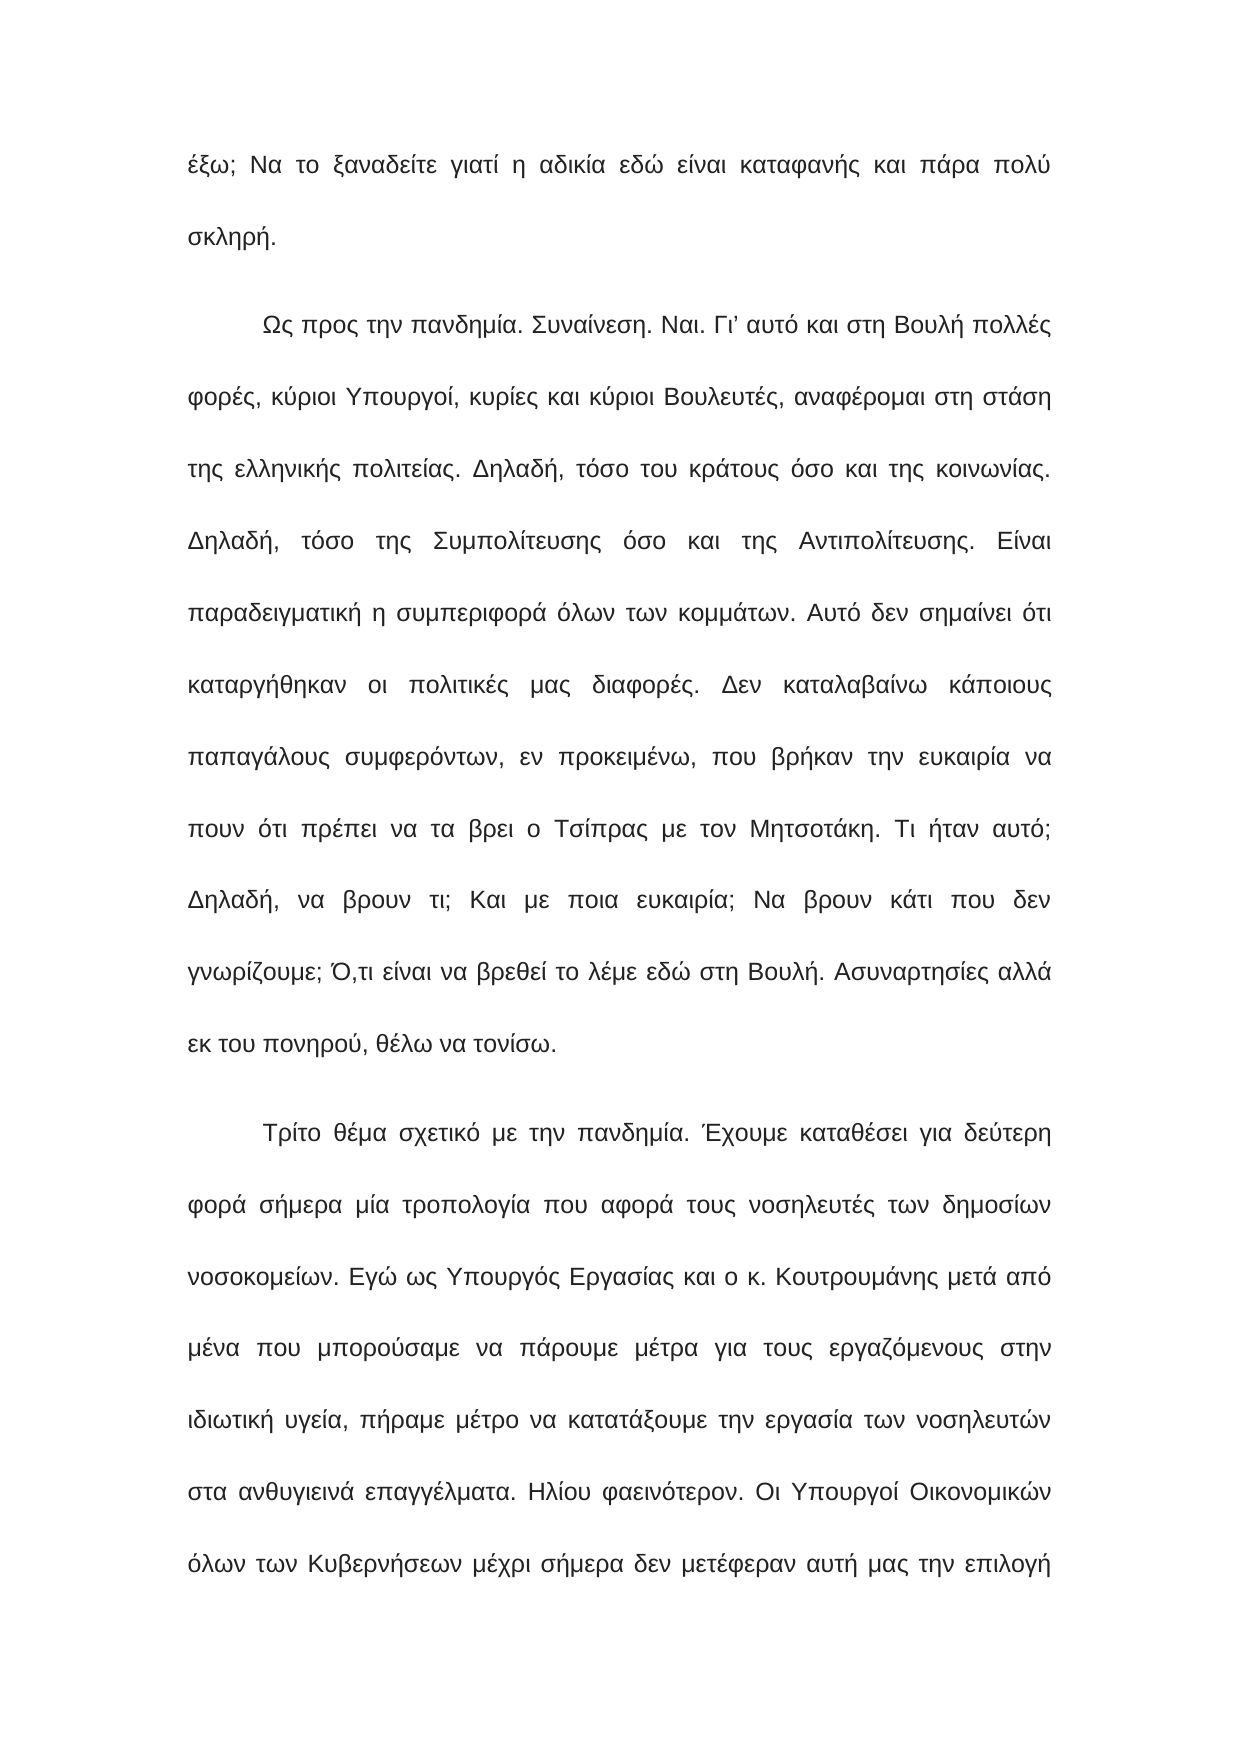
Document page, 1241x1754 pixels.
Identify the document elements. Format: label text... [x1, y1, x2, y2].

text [187, 150, 1053, 251]
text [187, 1273, 1053, 1578]
text Ως προς την πανδημία. Συναίνεση. Ναι. Γι’ αυτό και στη Βουλή πολλές φορές, κύριοι Υπουργοί, κυρίες και κύριοι Βουλευτές, αναφέρομαι στη στάση της ελληνικής πολιτείας. Δηλαδή, τόσο του κράτους όσο και της κοινωνίας. Δηλαδή, τόσο της Συμπολίτευσης όσο και της Αντιπολίτευσης. Είναι παραδειγματική η συμπεριφορά όλων των κομμάτων. Αυτό δεν σημαίνει ότι καταργήθηκαν οι πολιτικές μας διαφορές. Δεν καταλαβαίνω κάποιους παπαγάλους συμφερόντων, εν προκειμένω, που βρήκαν την ευκαιρία να πουν ότι πρέπει να τα βρει ο Τσίπρας με τον Μητσοτάκη. Τι ήταν αυτό; Δηλαδή, να βρουν τι; Και με ποια ευκαιρία; Να βρουν κάτι που δεν γνωρίζουμε; Ό,τι είναι να βρεθεί το λέμε εδώ στη Βουλή. Ασυναρτησίες αλλά εκ του πονηρού, θέλω να τονίσω. [187, 310, 1053, 464]
text Ως προς την πανδημία. Συναίνεση. Ναι. Γι’ αυτό και στη Βουλή πολλές φορές, κύριοι Υπουργοί, κυρίες και κύριοι Βουλευτές, αναφέρομαι στη στάση της ελληνικής πολιτείας. Δηλαδή, τόσο του κράτους όσο και της κοινωνίας. Δηλαδή, τόσο της Συμπολίτευσης όσο και της Αντιπολίτευσης. Είναι παραδειγματική η συμπεριφορά όλων των κομμάτων. Αυτό δεν σημαίνει ότι καταργήθηκαν οι πολιτικές μας διαφορές. Δεν καταλαβαίνω κάποιους παπαγάλους συμφερόντων, εν προκειμένω, που βρήκαν την ευκαιρία να πουν ότι πρέπει να τα βρει ο Τσίπρας με τον Μητσοτάκη. Τι ήταν αυτό; Δηλαδή, να βρουν τι; Και με ποια ευκαιρία; Να βρουν κάτι που δεν γνωρίζουμε; Ό,τι είναι να βρεθεί το λέμε εδώ στη Βουλή. Ασυναρτησίες αλλά εκ του πονηρού, θέλω να τονίσω. [187, 968, 1053, 1058]
text Ως προς την πανδημία. Συναίνεση. Ναι. Γι’ αυτό και στη Βουλή πολλές φορές, κύριοι Υπουργοί, κυρίες και κύριοι Βουλευτές, αναφέρομαι στη στάση της ελληνικής πολιτείας. Δηλαδή, τόσο του κράτους όσο και της κοινωνίας. Δηλαδή, τόσο της Συμπολίτευσης όσο και της Αντιπολίτευσης. Είναι παραδειγματική η συμπεριφορά όλων των κομμάτων. Αυτό δεν σημαίνει ότι καταργήθηκαν οι πολιτικές μας διαφορές. Δεν καταλαβαίνω κάποιους παπαγάλους συμφερόντων, εν προκειμένω, που βρήκαν την ευκαιρία να πουν ότι πρέπει να τα βρει ο Τσίπρας με τον Μητσοτάκη. Τι ήταν αυτό; Δηλαδή, να βρουν τι; Και με ποια ευκαιρία; Να βρουν κάτι που δεν γνωρίζουμε; Ό,τι είναι να βρεθεί το λέμε εδώ στη Βουλή. Ασυναρτησίες αλλά εκ του πονηρού, θέλω να τονίσω. [187, 466, 1053, 967]
